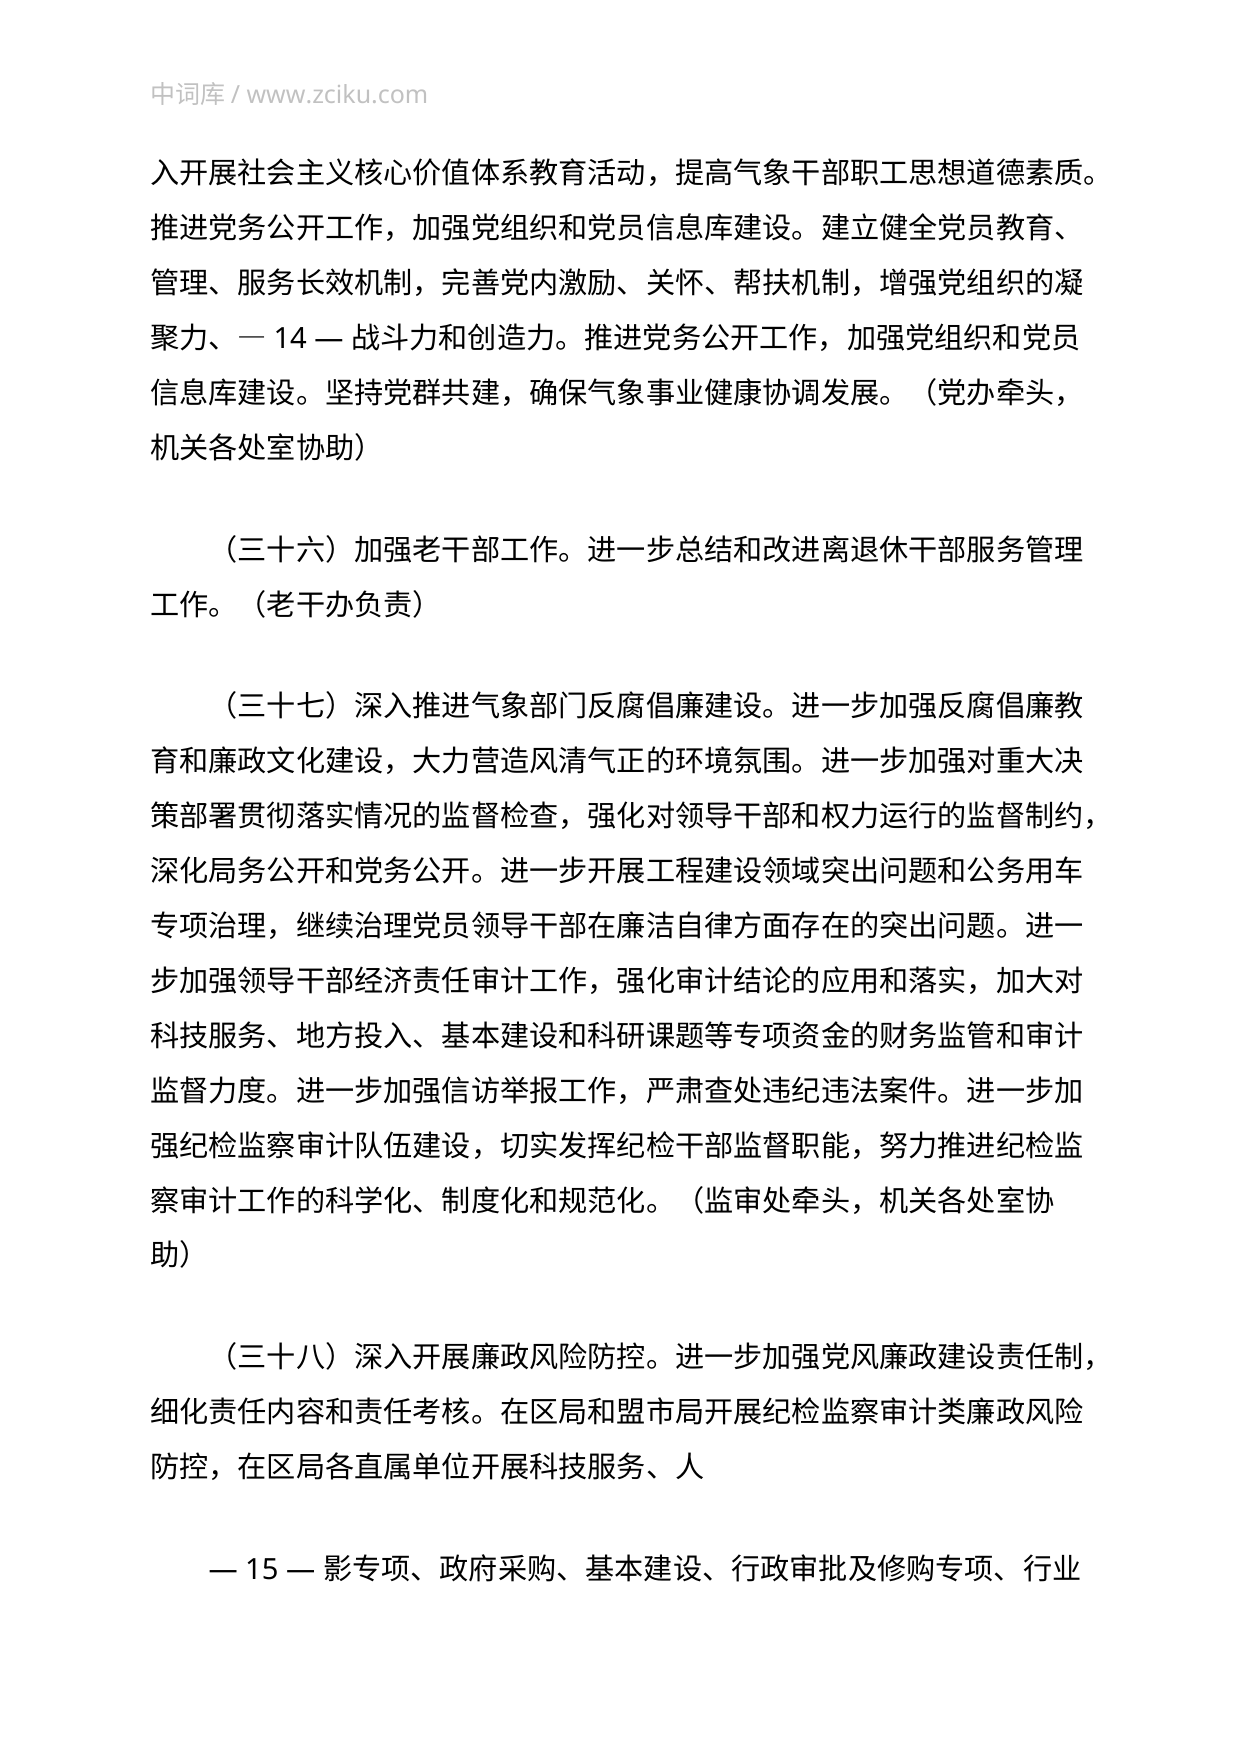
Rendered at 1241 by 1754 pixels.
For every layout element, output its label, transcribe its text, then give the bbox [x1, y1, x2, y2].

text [150, 150, 1090, 467]
text （三十八）深入开展廉政风险防控。进一步加强党风廉政建设责任制，细化责任内容和责任考核。在区局和盟市局开展纪检监察审计类廉政风险防控，在区局各直属单位开展科技服务、人 [150, 1334, 1090, 1486]
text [150, 1545, 1090, 1588]
text （三十六）加强老干部工作。进一步总结和改进离退休干部服务管理工作。（老干办负责） [150, 526, 1090, 623]
text （三十七）深入推进气象部门反腐倡廉建设。进一步加强反腐倡廉教育和廉政文化建设，大力营造风清气正的环境氛围。进一步加强对重大决策部署贯彻落实情况的监督检查，强化对领导干部和权力运行的监督制约，深化局务公开和党务公开。进一步开展工程建设领域突出问题和公务用车专项治理，继续治理党员领导干部在廉洁自律方面存在的突出问题。进一步加强领导干部经济责任审计工作，强化审计结论的应用和落实，加大对科技服务、地方投入、基本建设和科研课题等专项资金的财务监管和审计监督力度。进一步加强信访举报工作，严肃查处违纪违法案件。进一步加强纪检监察审计队伍建设，切实发挥纪检干部监督职能，努力推进纪检监察审计工作的科学化、制度化和规范化。（监审处牵头，机关各处室协助） [150, 683, 1090, 1274]
